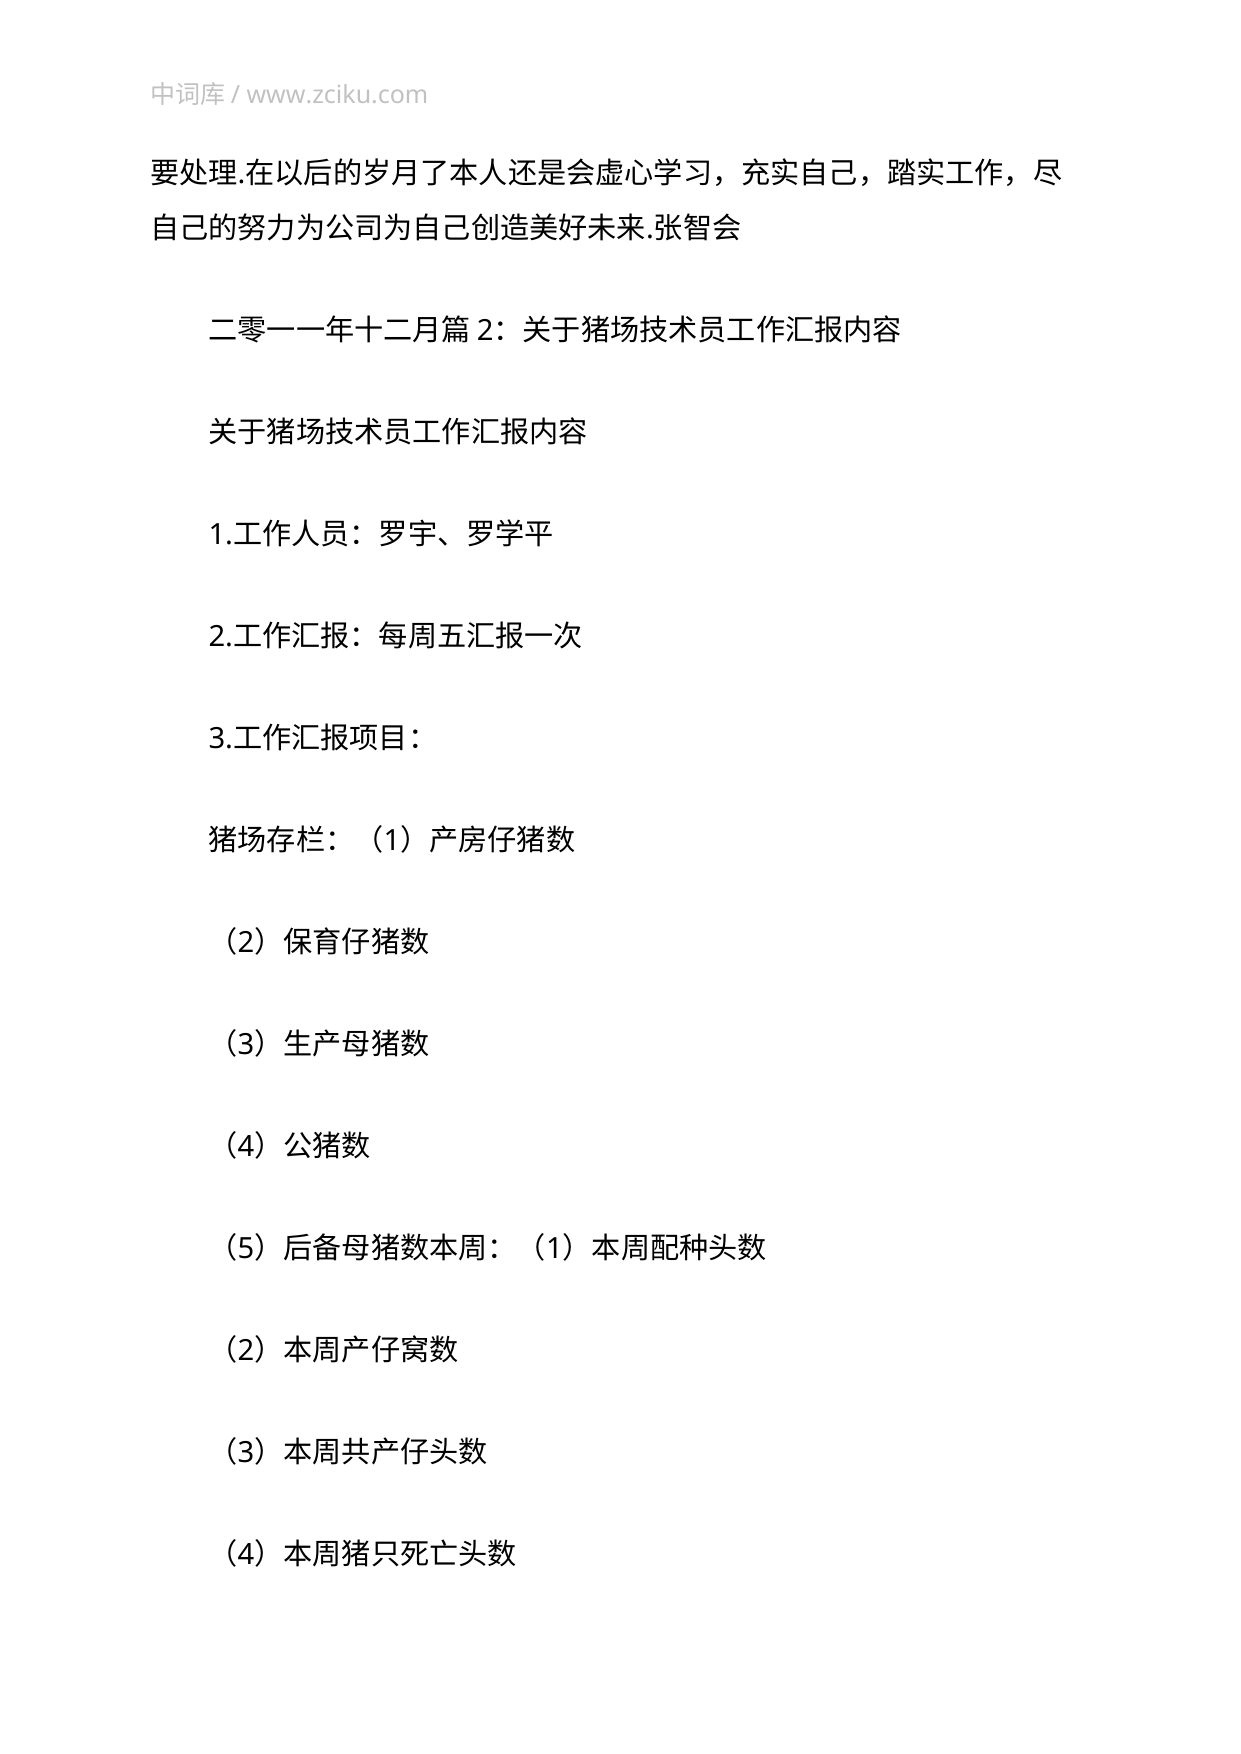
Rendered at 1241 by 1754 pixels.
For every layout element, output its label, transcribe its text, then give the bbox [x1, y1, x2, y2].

text （4）公猪数 [150, 1123, 1090, 1165]
text （2）保育仔猪数 [150, 919, 1090, 961]
text （3）本周共产仔头数 [150, 1428, 1090, 1471]
text 3.工作汇报项目： [150, 715, 1090, 757]
text （5）后备母猪数本周：（1）本周配种头数 [150, 1224, 1090, 1267]
text 猪场存栏：（1）产房仔猪数 [150, 817, 1090, 859]
text 关于猪场技术员工作汇报内容 [150, 409, 1090, 451]
text （4）本周猪只死亡头数 [150, 1531, 1090, 1573]
text 1.工作人员：罗宇、罗学平 [150, 511, 1090, 553]
text （3）生产母猪数 [150, 1021, 1090, 1063]
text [150, 150, 1090, 247]
text （2）本周产仔窝数 [150, 1327, 1090, 1369]
text 二零一一年十二月篇2：关于猪场技术员工作汇报内容 [150, 307, 1090, 349]
text 2.工作汇报：每周五汇报一次 [150, 613, 1090, 655]
